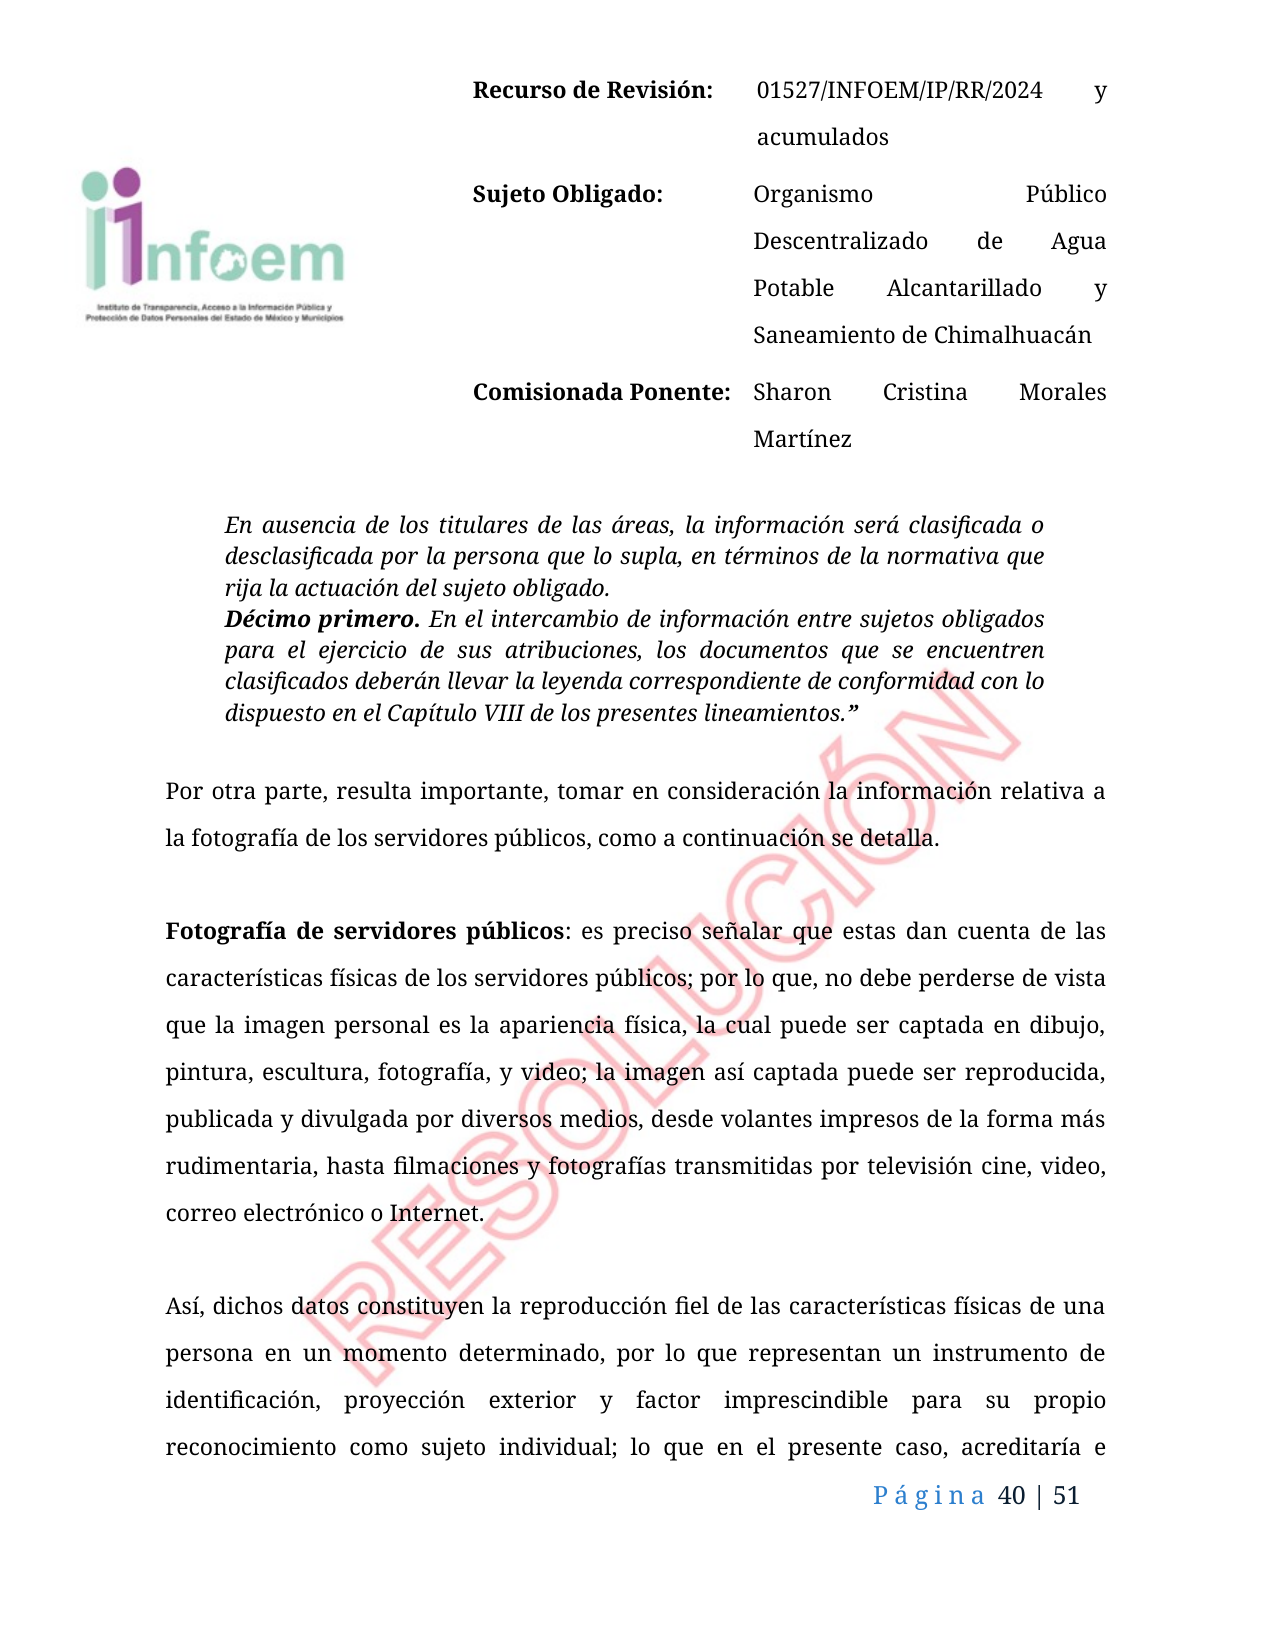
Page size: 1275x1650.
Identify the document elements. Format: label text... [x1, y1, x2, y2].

text Fotografía de servidores públicos: es preciso señalar que estas dan cuenta de las características físicas de los servidores públicos; por lo que, no debe perderse de vista que la imagen personal es la apariencia física, la cual puede ser captada en dibujo, pintura, escultura, fotografía, y video; la imagen así captada puede ser reproducida, publicada y divulgada por diversos medios, desde volantes impresos de la forma más rudimentaria, hasta filmaciones y fotografías transmitidas por televisión cine, video, correo electrónico o Internet. [165, 915, 1107, 1228]
text Así, dichos datos constituyen la reproducción fiel de las características físicas de una persona en un momento determinado, por lo que representan un instrumento de identificación, proyección exterior y factor imprescindible para su propio reconocimiento como sujeto individual; lo que en el presente caso, acreditaría e identificaría a una persona como servidor público, por lo que es posible advertir que existe cierto interés público, cuando la fotografía obra en documentos de servidores públicos vinculados con el cumplimiento de disposiciones legales. [165, 1290, 1107, 1462]
title Décimo primero. En el intercambio de información entre sujetos obligados para el ejercicio de sus atribuciones, los documentos que se encuentren clasificados deberán llevar la leyenda correspondiente de conformidad con lo dispuesto en el Capítulo VIII de los presentes lineamientos.” [224, 603, 1048, 728]
text Por otra parte, resulta importante, tomar en consideración la información relativa a la fotografía de los servidores públicos, como a continuación se detalla. [165, 774, 1107, 853]
picture [0, 102, 1275, 1650]
title En ausencia de los titulares de las áreas, la información será clasificada o desclasificada por la persona que lo supla, en términos de la normativa que rija la actuación del sujeto obligado. [224, 509, 1048, 603]
